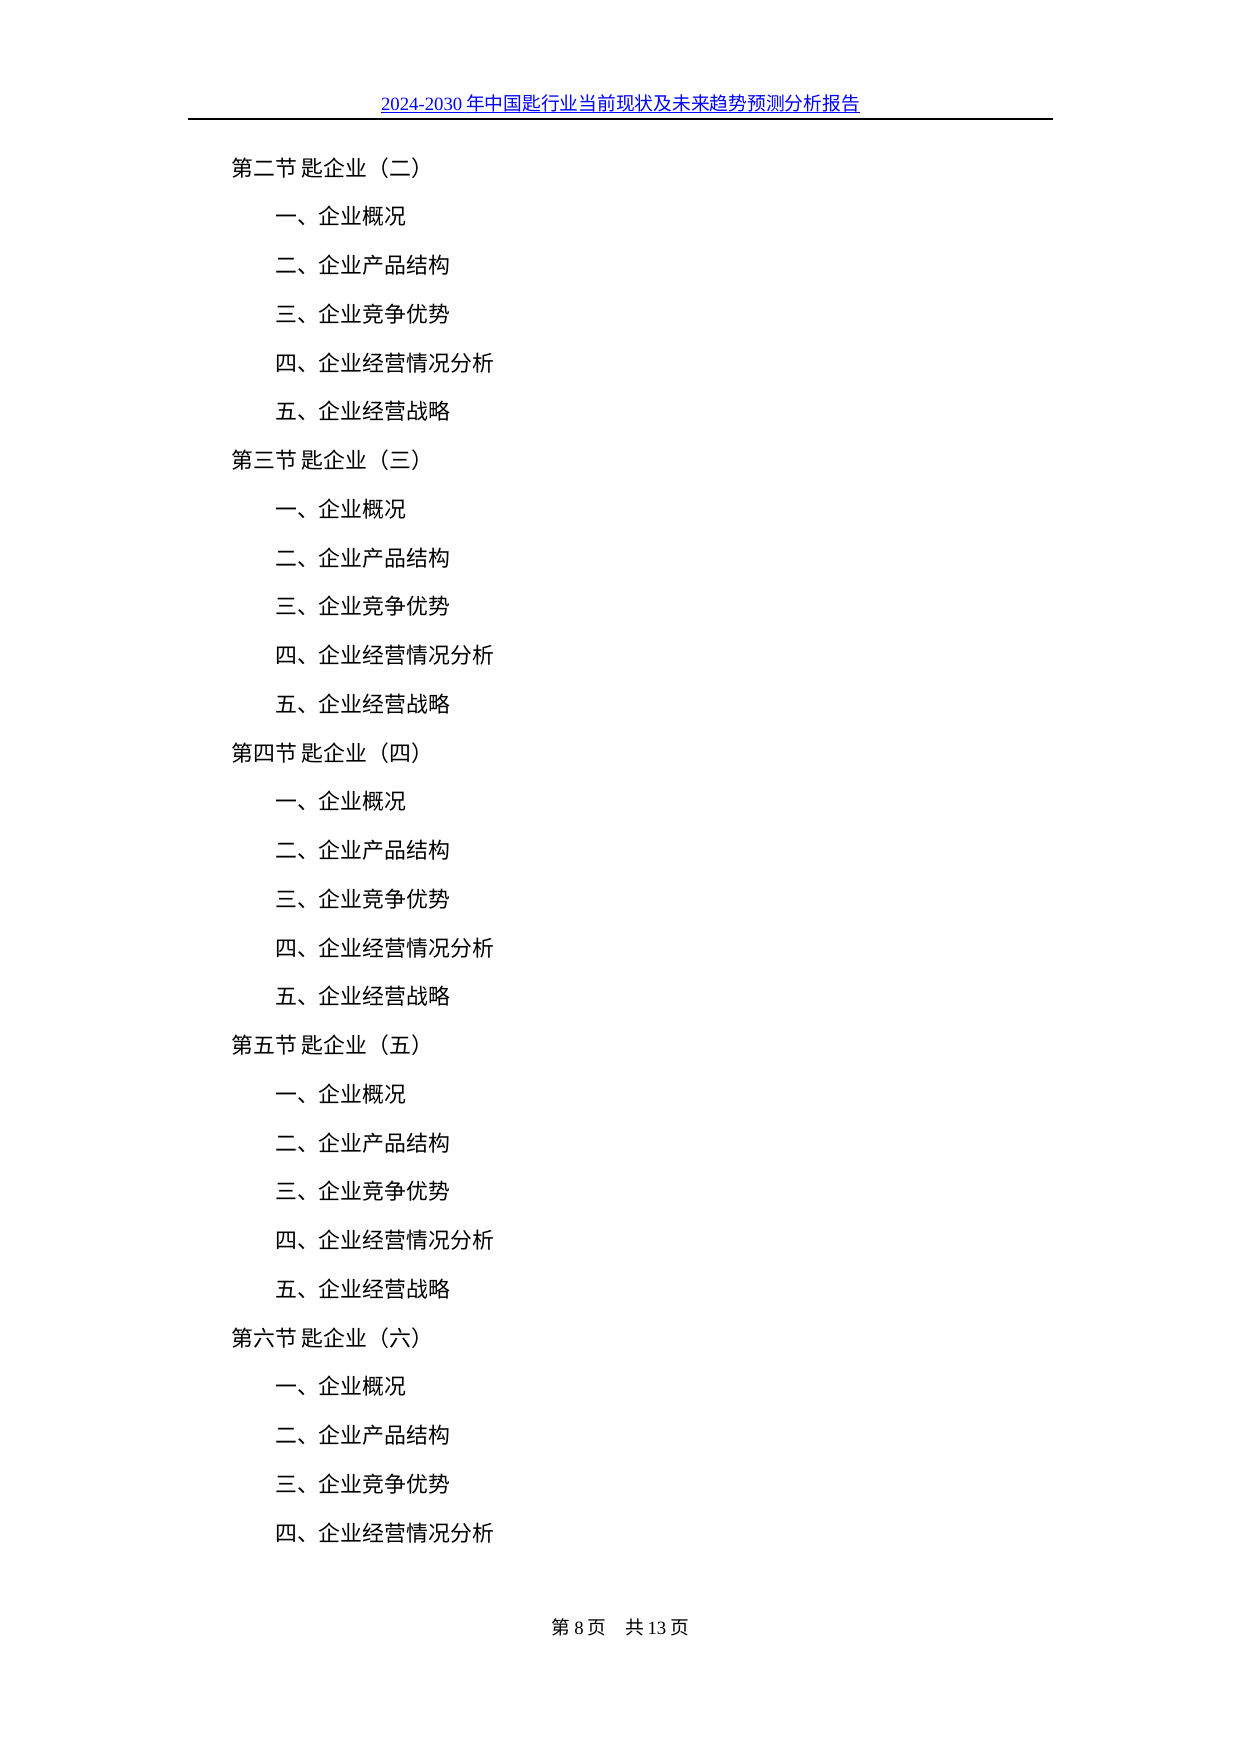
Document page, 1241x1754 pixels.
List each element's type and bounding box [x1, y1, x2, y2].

text [187, 150, 1053, 1548]
